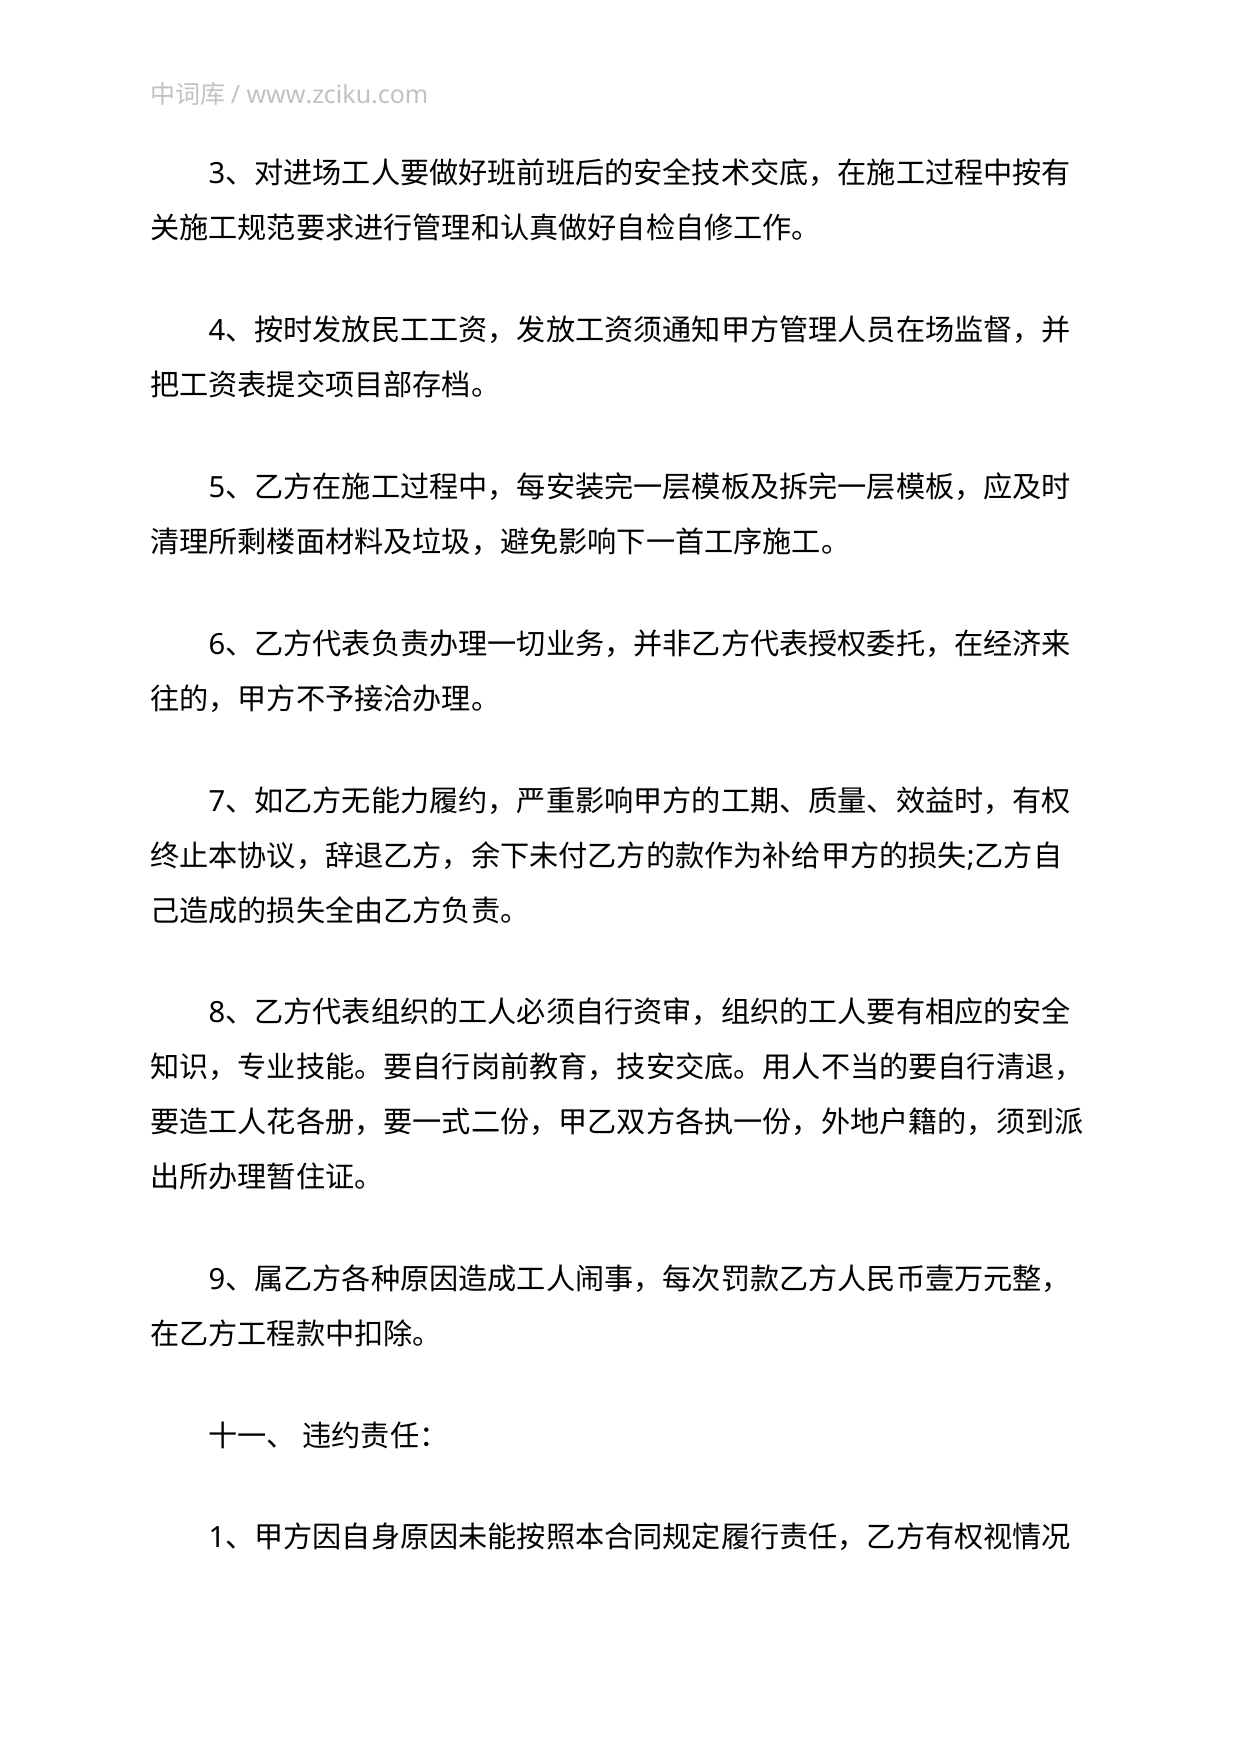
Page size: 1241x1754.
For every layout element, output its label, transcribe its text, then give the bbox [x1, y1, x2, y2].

text 十一、 违约责任： [150, 1412, 1090, 1454]
text 5、乙方在施工过程中，每安装完一层模板及拆完一层模板，应及时清理所剩楼面材料及垃圾，避免影响下一首工序施工。 [150, 463, 1090, 561]
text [150, 1514, 1090, 1556]
text 4、按时发放民工工资，发放工资须通知甲方管理人员在场监督，并把工资表提交项目部存档。 [150, 307, 1090, 404]
text 3、对进场工人要做好班前班后的安全技术交底，在施工过程中按有关施工规范要求进行管理和认真做好自检自修工作。 [150, 150, 1090, 247]
text 8、乙方代表组织的工人必须自行资审，组织的工人要有相应的安全知识，专业技能。要自行岗前教育，技安交底。用人不当的要自行清退，要造工人花各册，要一式二份，甲乙双方各执一份，外地户籍的，须到派出所办理暂住证。 [150, 989, 1090, 1196]
text 9、属乙方各种原因造成工人闹事，每次罚款乙方人民币壹万元整，在乙方工程款中扣除。 [150, 1255, 1090, 1353]
text 7、如乙方无能力履约，严重影响甲方的工期、质量、效益时，有权终止本协议，辞退乙方，余下未付乙方的款作为补给甲方的损失;乙方自己造成的损失全由乙方负责。 [150, 777, 1090, 929]
text 6、乙方代表负责办理一切业务，并非乙方代表授权委托，在经济来往的，甲方不予接洽办理。 [150, 620, 1090, 718]
